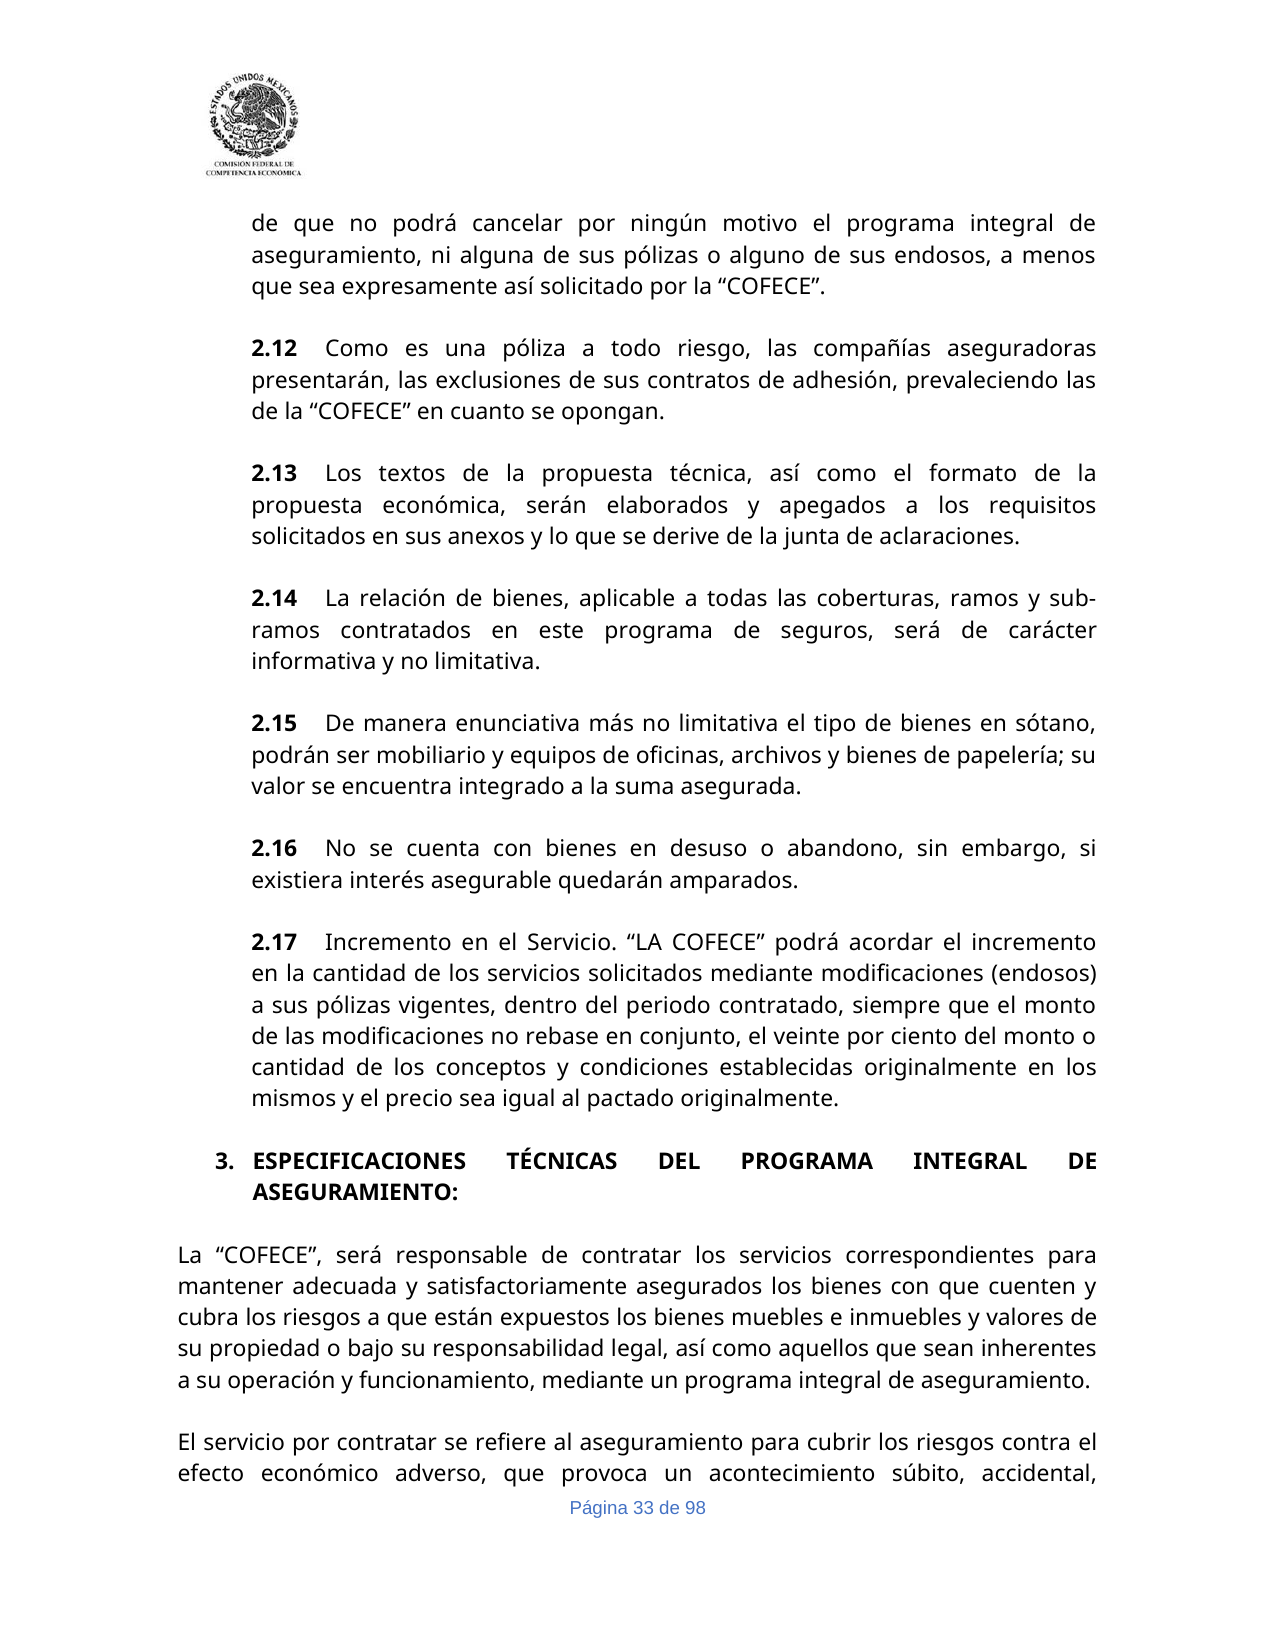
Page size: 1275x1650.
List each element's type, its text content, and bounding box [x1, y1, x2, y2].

list ESPECIFICACIONES TÉCNICAS DEL PROGRAMA INTEGRAL DE ASEGURAMIENTO: [215, 1145, 1098, 1207]
list No se cuenta con bienes en desuso o abandono, sin embargo, si existiera interés asegurable quedarán amparados. [251, 832, 1098, 895]
list La relación de bienes, aplicable a todas las coberturas, ramos y sub-ramos contratados en este programa de seguros, será de carácter informativa y no limitativa. [251, 582, 1098, 676]
list Como es una póliza a todo riesgo, las compañías aseguradoras presentarán, las exclusiones de sus contratos de adhesión, prevaleciendo las de la “COFECE” en cuanto se opongan. [251, 332, 1098, 426]
picture [188, 73, 322, 179]
list Incremento en el Servicio. “LA COFECE” podrá acordar el incremento en la cantidad de los servicios solicitados mediante modificaciones (endosos) a sus pólizas vigentes, dentro del periodo contratado, siempre que el monto de las modificaciones no rebase en conjunto, el veinte por ciento del monto o cantidad de los conceptos y condiciones establecidas originalmente en los mismos y el precio sea igual al pactado originalmente. [251, 926, 1098, 1114]
list Los textos de la propuesta técnica, así como el formato de la propuesta económica, serán elaborados y apegados a los requisitos solicitados en sus anexos y lo que se derive de la junta de aclaraciones. [251, 457, 1098, 551]
text La “COFECE”, será responsable de contratar los servicios correspondientes para mantener adecuada y satisfactoriamente asegurados los bienes con que cuenten y cubra los riesgos a que están expuestos los bienes muebles e inmuebles y valores de su propiedad o bajo su responsabilidad legal, así como aquellos que sean inherentes a su operación y funcionamiento, mediante un programa integral de aseguramiento. [177, 1239, 1098, 1395]
list De manera enunciativa más no limitativa el tipo de bienes en sótano, podrán ser mobiliario y equipos de oficinas, archivos y bienes de papelería; su valor se encuentra integrado a la suma asegurada. [251, 707, 1098, 801]
